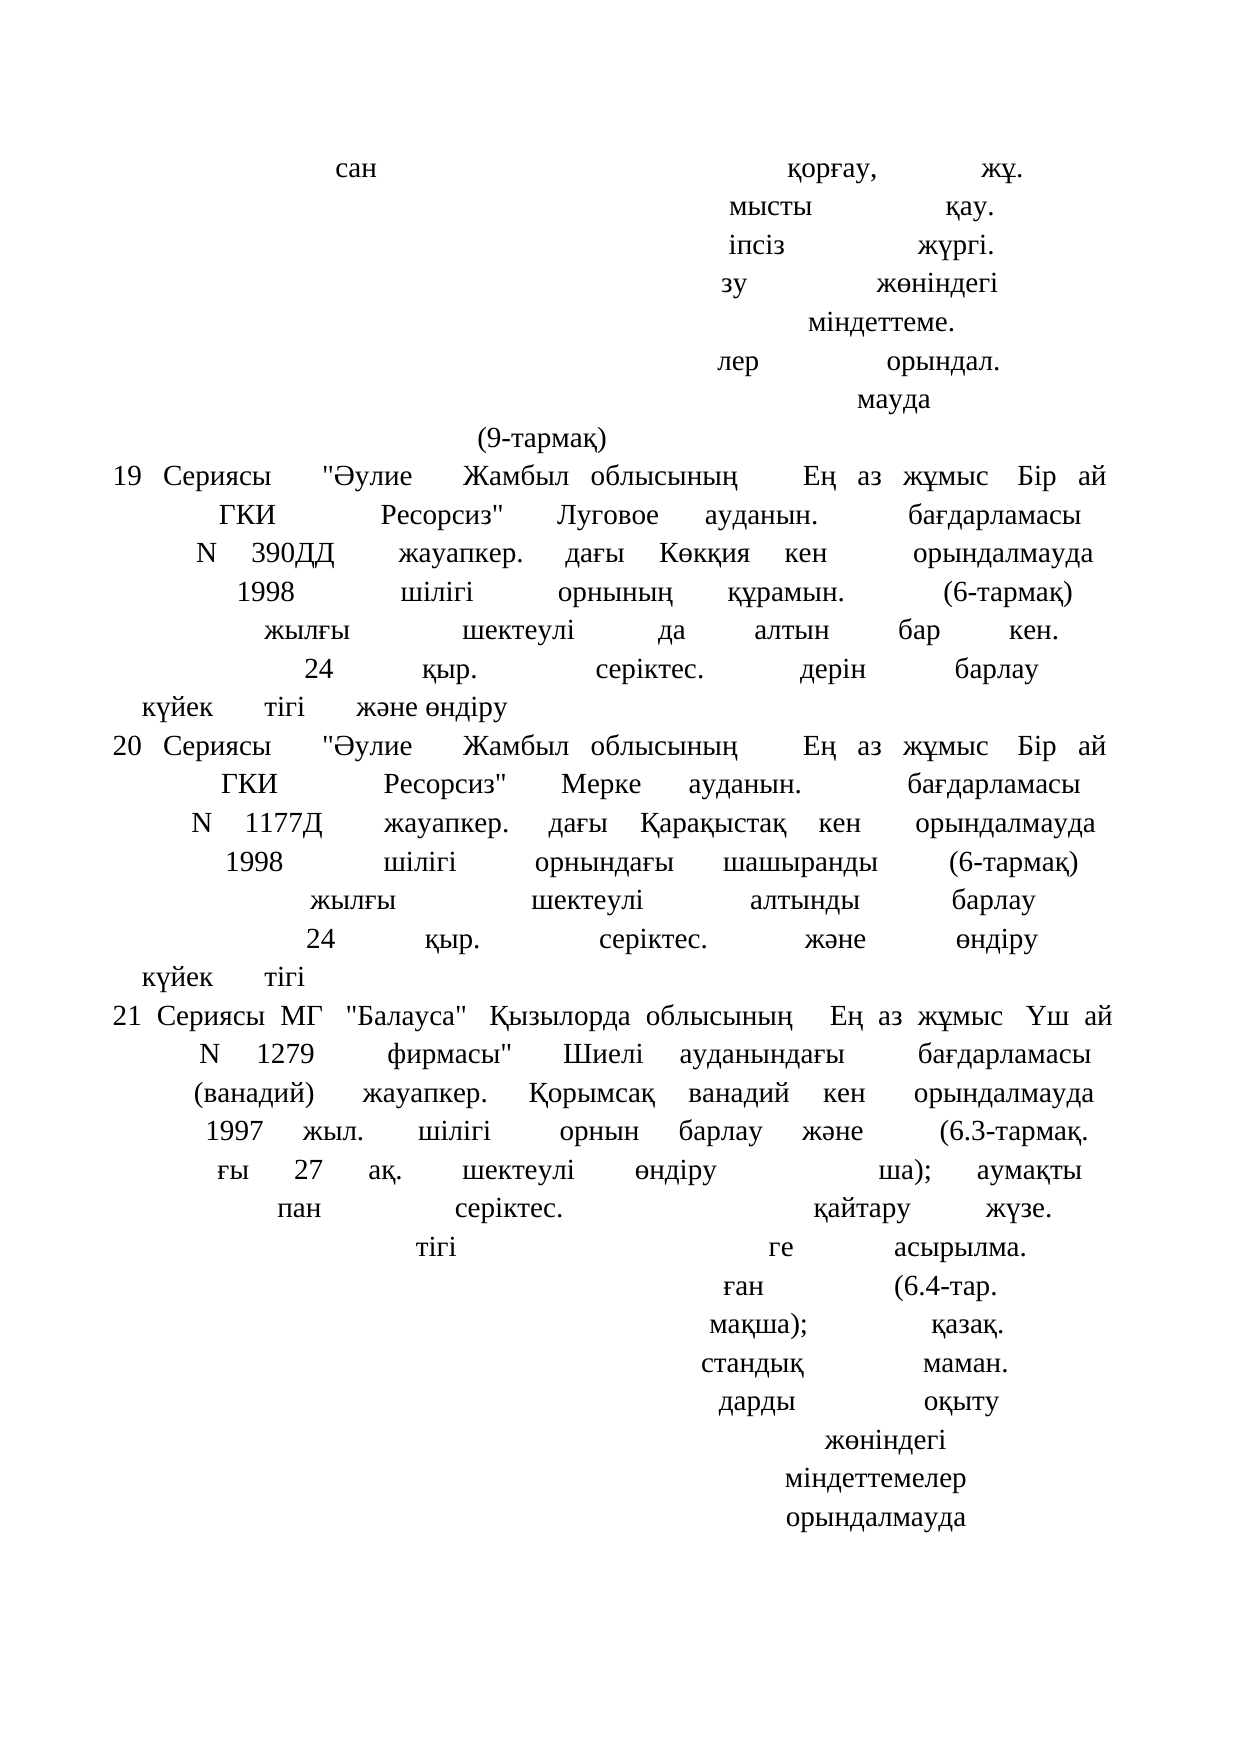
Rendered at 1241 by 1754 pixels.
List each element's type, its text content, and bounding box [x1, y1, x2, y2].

text 20 Сериясы "Әулие Жамбыл облысының Ең аз жұмыс Бір ай ГКИ Ресорсиз" Мерке ауданын. бағдарламасы N 1177Д жауапкер. дағы Қарақыстақ кен орындалмауда 1998 шілігі орнындағы шашыранды (6-тармақ) жылғы шектеулі алтынды барлау 24 қыр. серіктес. және өндіру күйек тігі [112, 728, 1128, 993]
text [112, 150, 1128, 453]
text 19 Сериясы "Әулие Жамбыл облысының Ең аз жұмыс Бір ай ГКИ Ресорсиз" Луговое ауданын. бағдарламасы N 390ДД жауапкер. дағы Көкқия кен орындалмауда 1998 шілігі орнының құрамын. (6-тармақ) жылғы шектеулі да алтын бар кен. 24 қыр. серіктес. дерін барлау күйек тігі және өндіру [112, 458, 1128, 723]
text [112, 998, 1128, 1532]
